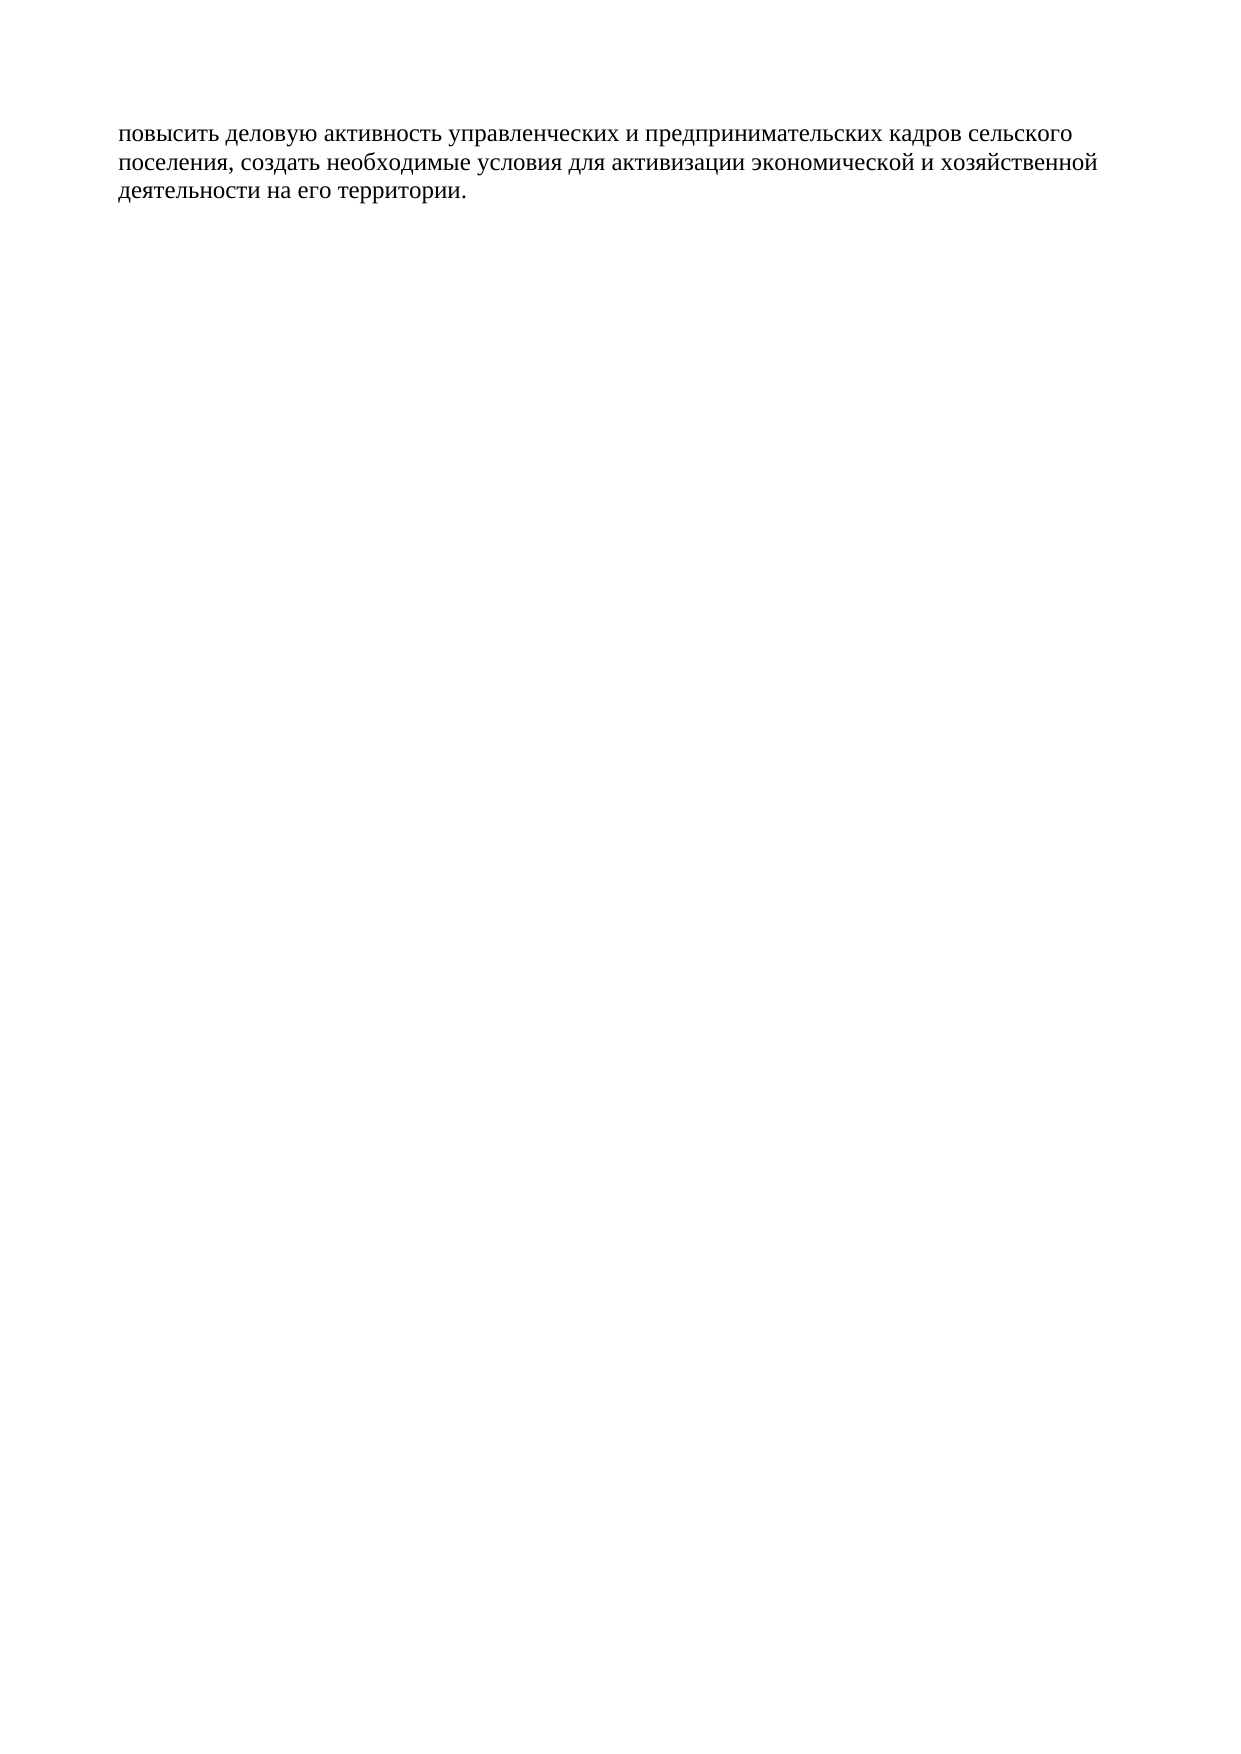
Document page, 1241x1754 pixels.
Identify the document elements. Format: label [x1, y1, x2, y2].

text [118, 118, 1152, 204]
